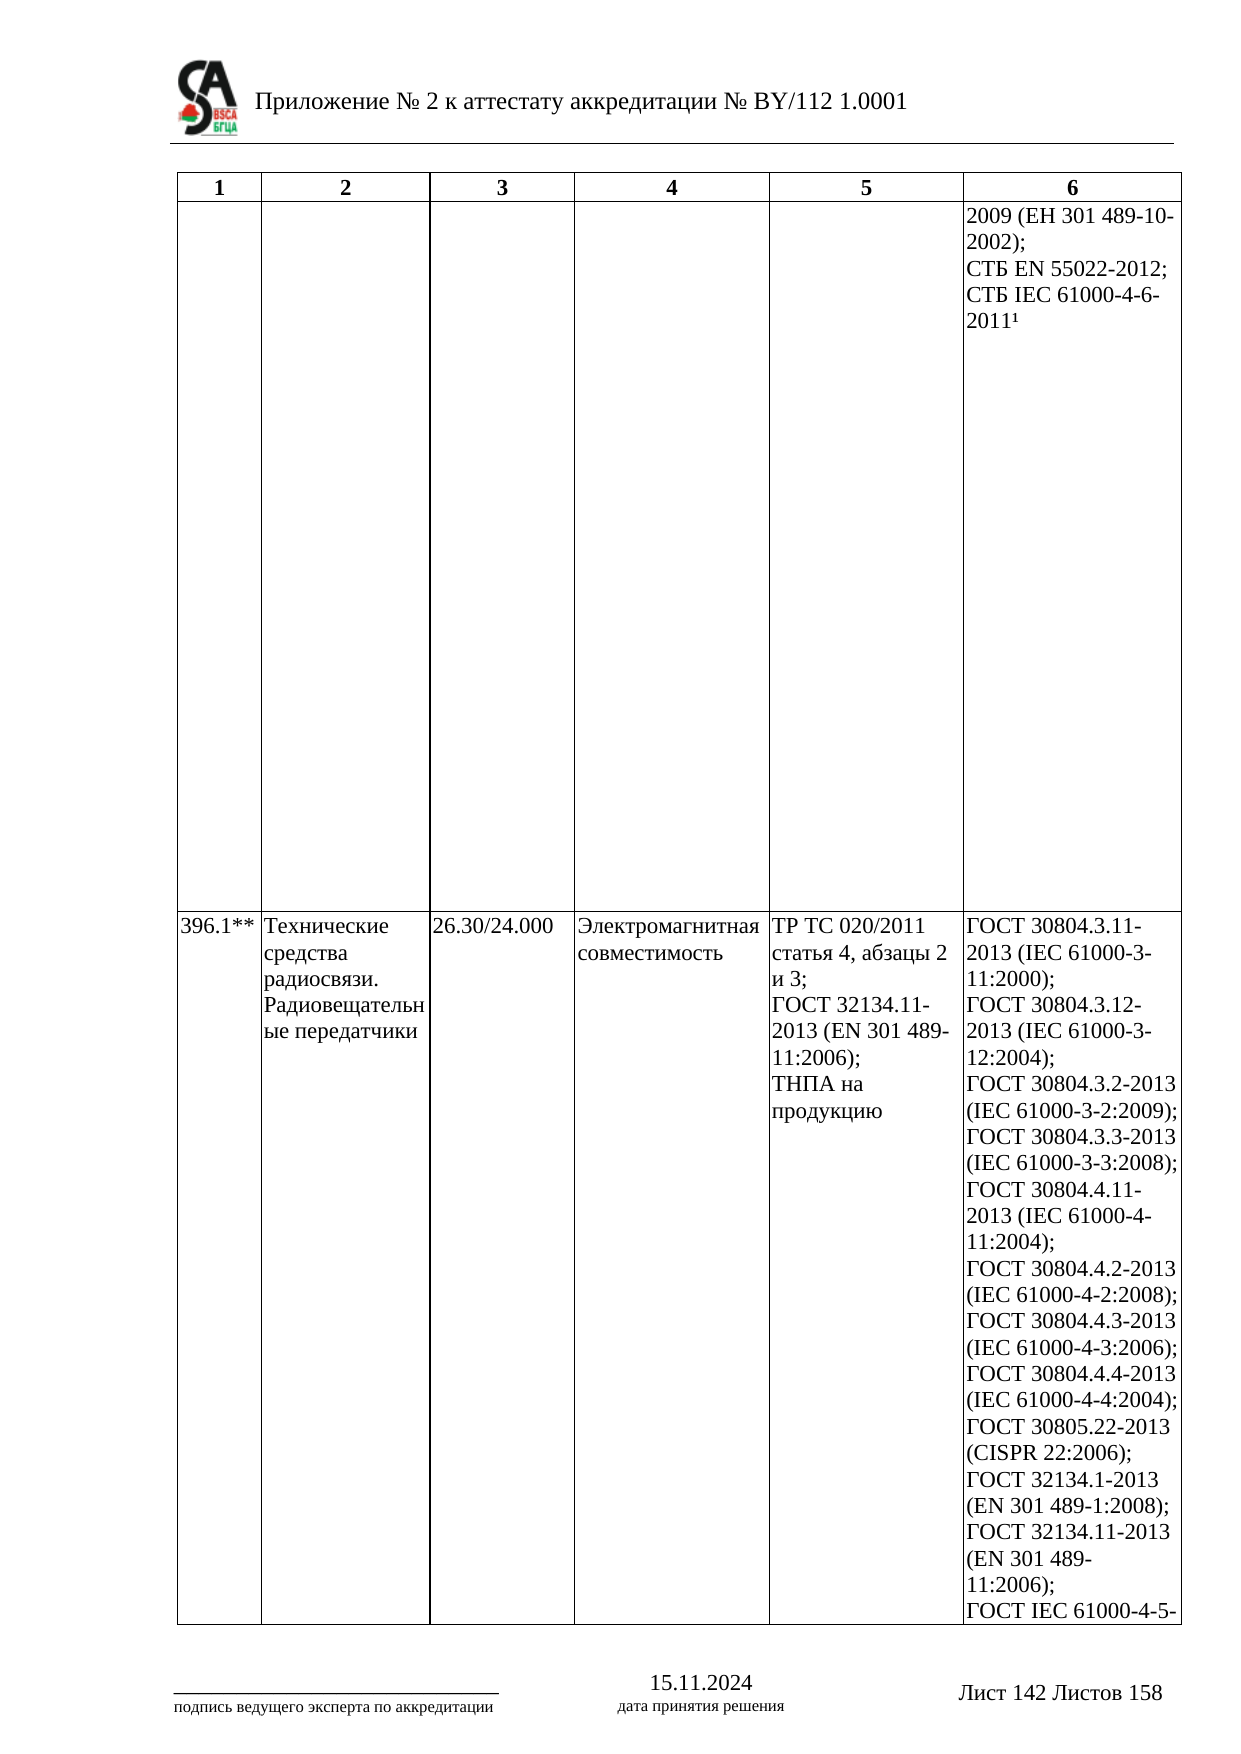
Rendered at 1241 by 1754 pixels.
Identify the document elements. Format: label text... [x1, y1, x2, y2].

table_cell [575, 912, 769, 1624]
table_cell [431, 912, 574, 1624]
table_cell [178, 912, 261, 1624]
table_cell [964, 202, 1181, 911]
table_header 5 [770, 173, 963, 201]
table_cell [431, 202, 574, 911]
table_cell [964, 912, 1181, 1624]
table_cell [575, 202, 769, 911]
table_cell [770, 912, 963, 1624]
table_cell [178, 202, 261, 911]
table_header 4 [575, 173, 769, 201]
picture [177, 59, 239, 136]
table_header 1 [178, 173, 261, 201]
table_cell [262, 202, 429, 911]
table_header 3 [431, 173, 574, 201]
table_header 6 [964, 173, 1181, 201]
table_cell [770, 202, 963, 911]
table_header 2 [262, 173, 429, 201]
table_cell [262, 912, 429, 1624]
